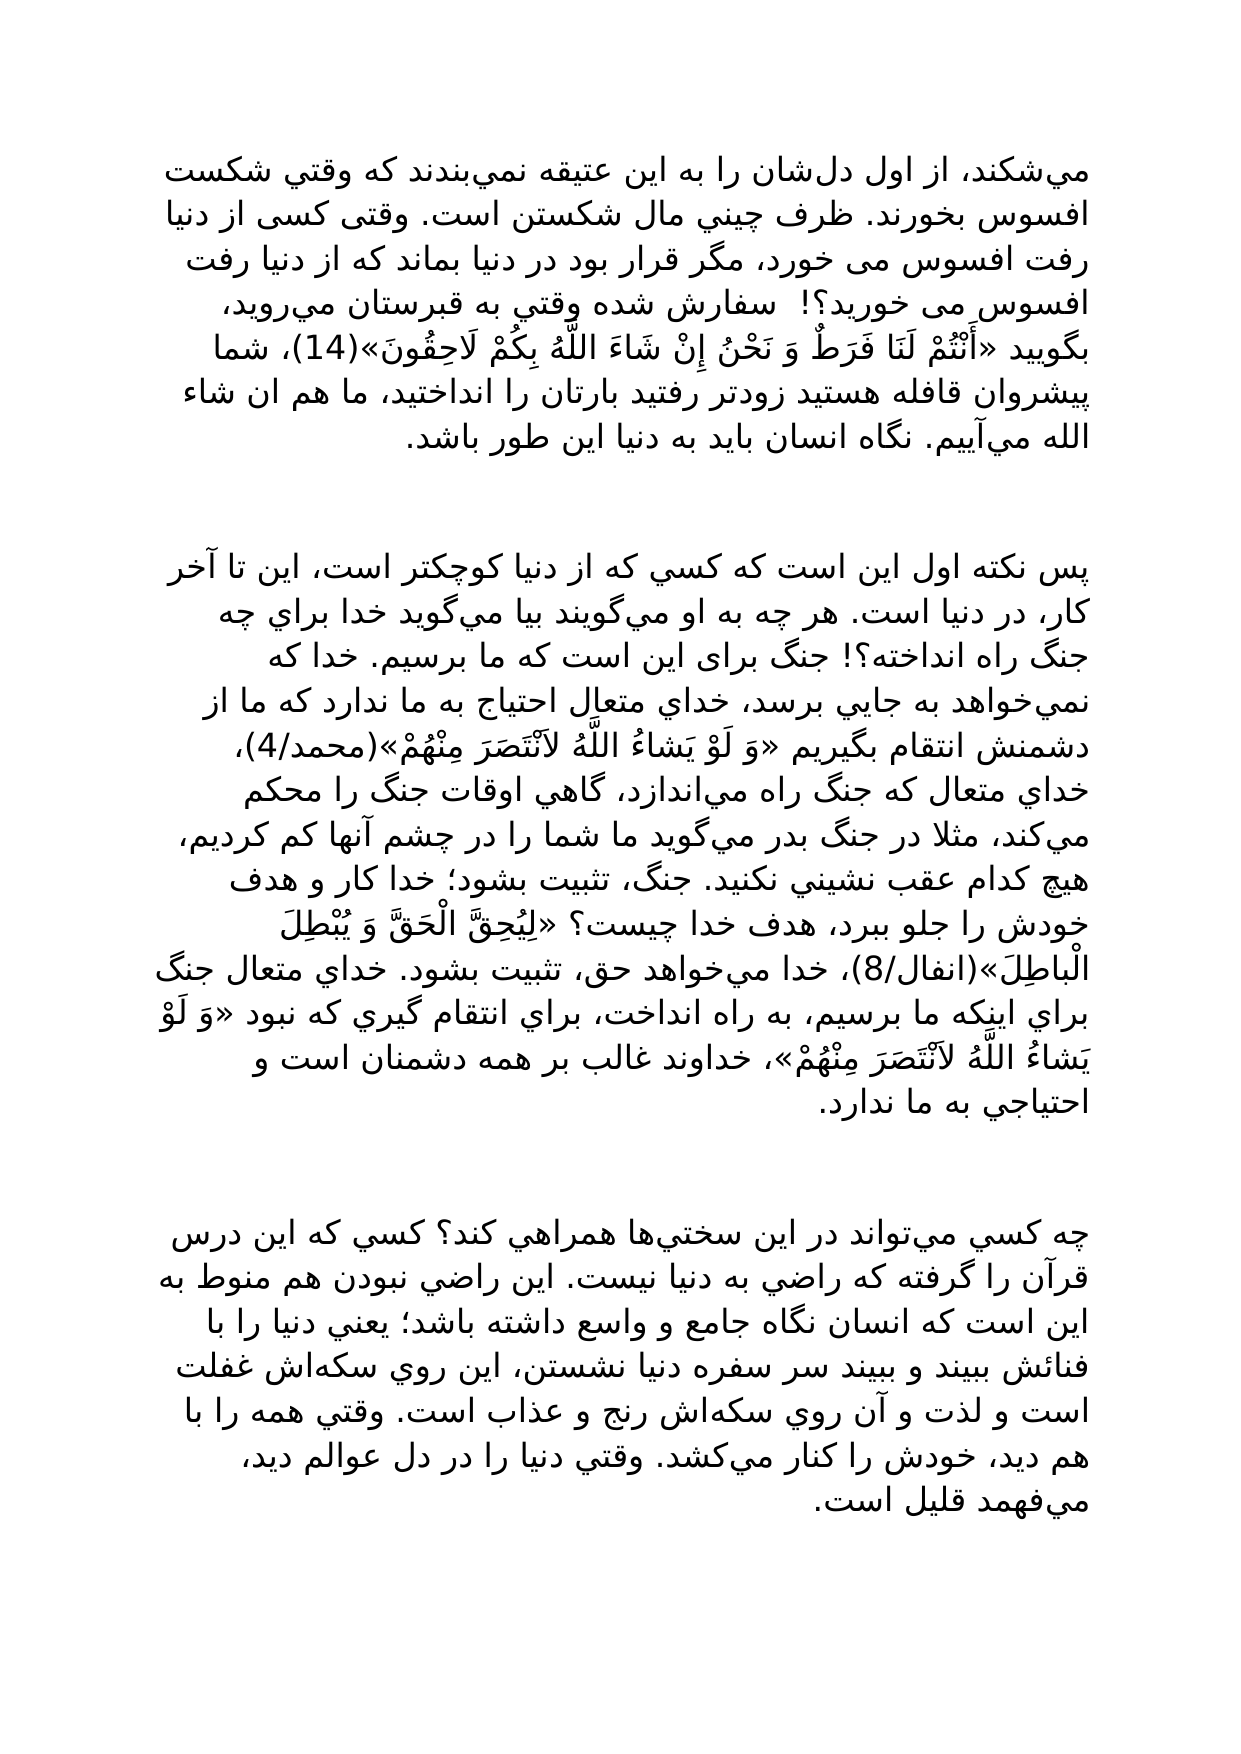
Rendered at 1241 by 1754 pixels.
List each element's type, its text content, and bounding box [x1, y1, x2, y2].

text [150, 150, 1090, 456]
text پس نکته اول این است که کسي که از دنيا کوچکتر است، اين تا آخر کار، در دنيا است. هر چه به او مي‌گويند بيا مي‌گويد خدا براي چه جنگ راه انداخته؟! جنگ برای این است که ما برسيم. خدا که نمي‌خواهد به جايي برسد، خداي متعال احتياج به ما ندارد که ما از دشمنش انتقام بگيريم «وَ لَوْ يَشاءُ اللَّهُ لاَنْتَصَرَ مِنْهُمْ»(محمد/4)، خداي متعال که جنگ راه مي‌اندازد، گاهي اوقات جنگ را محکم مي‌کند، مثلا در جنگ بدر مي‌گويد ما شما را در چشم آنها کم کرديم، هيچ کدام عقب نشيني نکنيد. جنگ، تثبیت بشود؛ خدا کار و هدف خودش را جلو ببرد، هدف خدا چيست؟ «لِيُحِقَّ الْحَقَّ وَ يُبْطِلَ الْباطِلَ»(انفال/8)، خدا مي‌خواهد حق، تثبيت بشود. خداي متعال جنگ براي اينکه ما برسيم، به راه انداخت، براي انتقام گيري که نبود «وَ لَوْ يَشاءُ اللَّهُ لاَنْتَصَرَ مِنْهُمْ»، خداوند غالب بر همه دشمنان است و احتياجي به ما ندارد. [150, 548, 1090, 1122]
text چه کسي مي‌تواند در اين سختي‌ها همراهي کند؟ کسي که اين درس قرآن را گرفته که راضي به دنيا نيست. اين راضي نبودن هم منوط به اين است که انسان نگاه جامع و واسع داشته باشد؛ يعني دنيا را با فنائش ببيند و ببيند سر سفره دنيا نشستن، اين روي سکه‌اش غفلت است و لذت و آن روي سکه‌اش رنج و عذاب است. وقتي همه را با هم ديد، خودش را کنار مي‌کشد. وقتي دنيا را در دل عوالم ديد، مي‌فهمد قليل است. [150, 1213, 1090, 1519]
